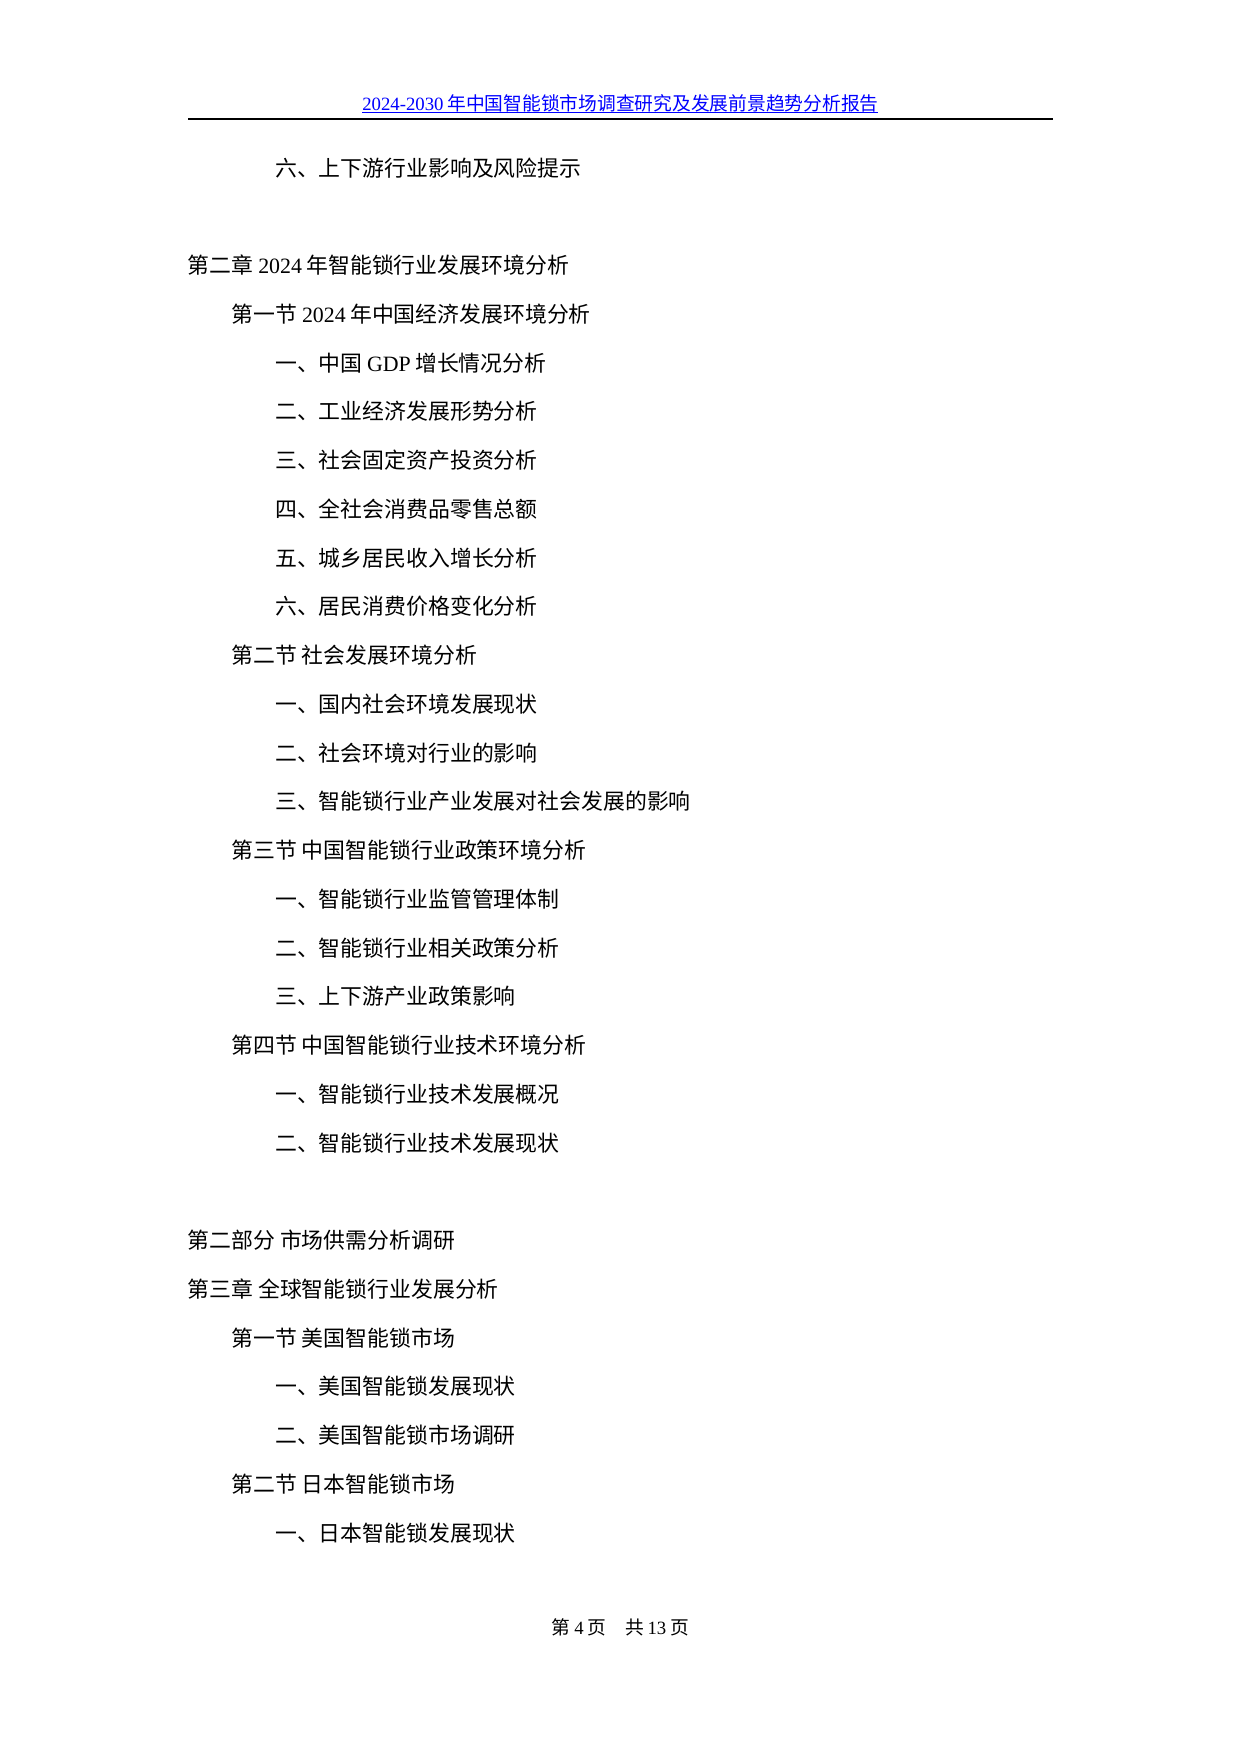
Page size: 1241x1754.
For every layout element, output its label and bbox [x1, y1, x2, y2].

text [187, 150, 1053, 1548]
